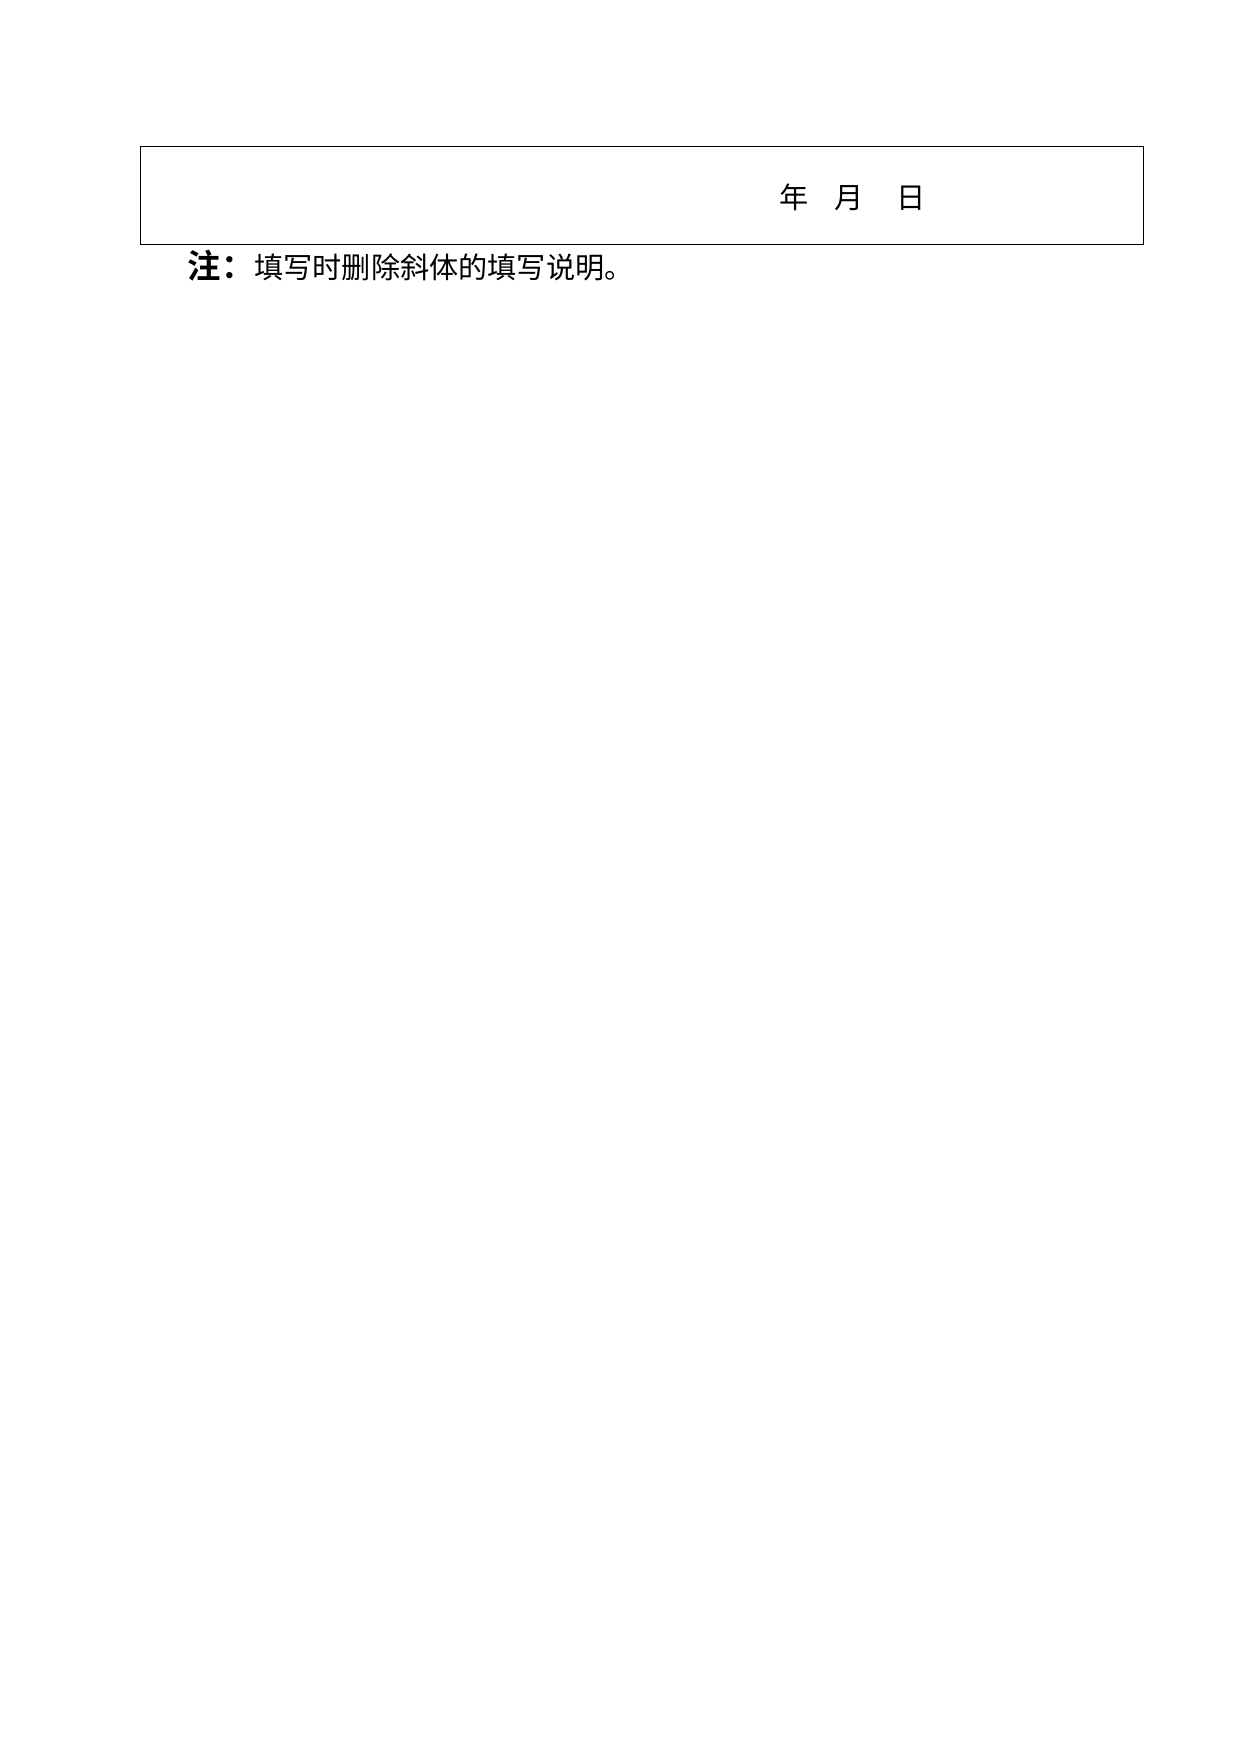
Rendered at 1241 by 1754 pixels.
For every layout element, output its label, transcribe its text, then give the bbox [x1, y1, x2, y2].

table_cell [141, 147, 1143, 244]
text 注：填写时删除斜体的填写说明。 [187, 245, 1053, 287]
